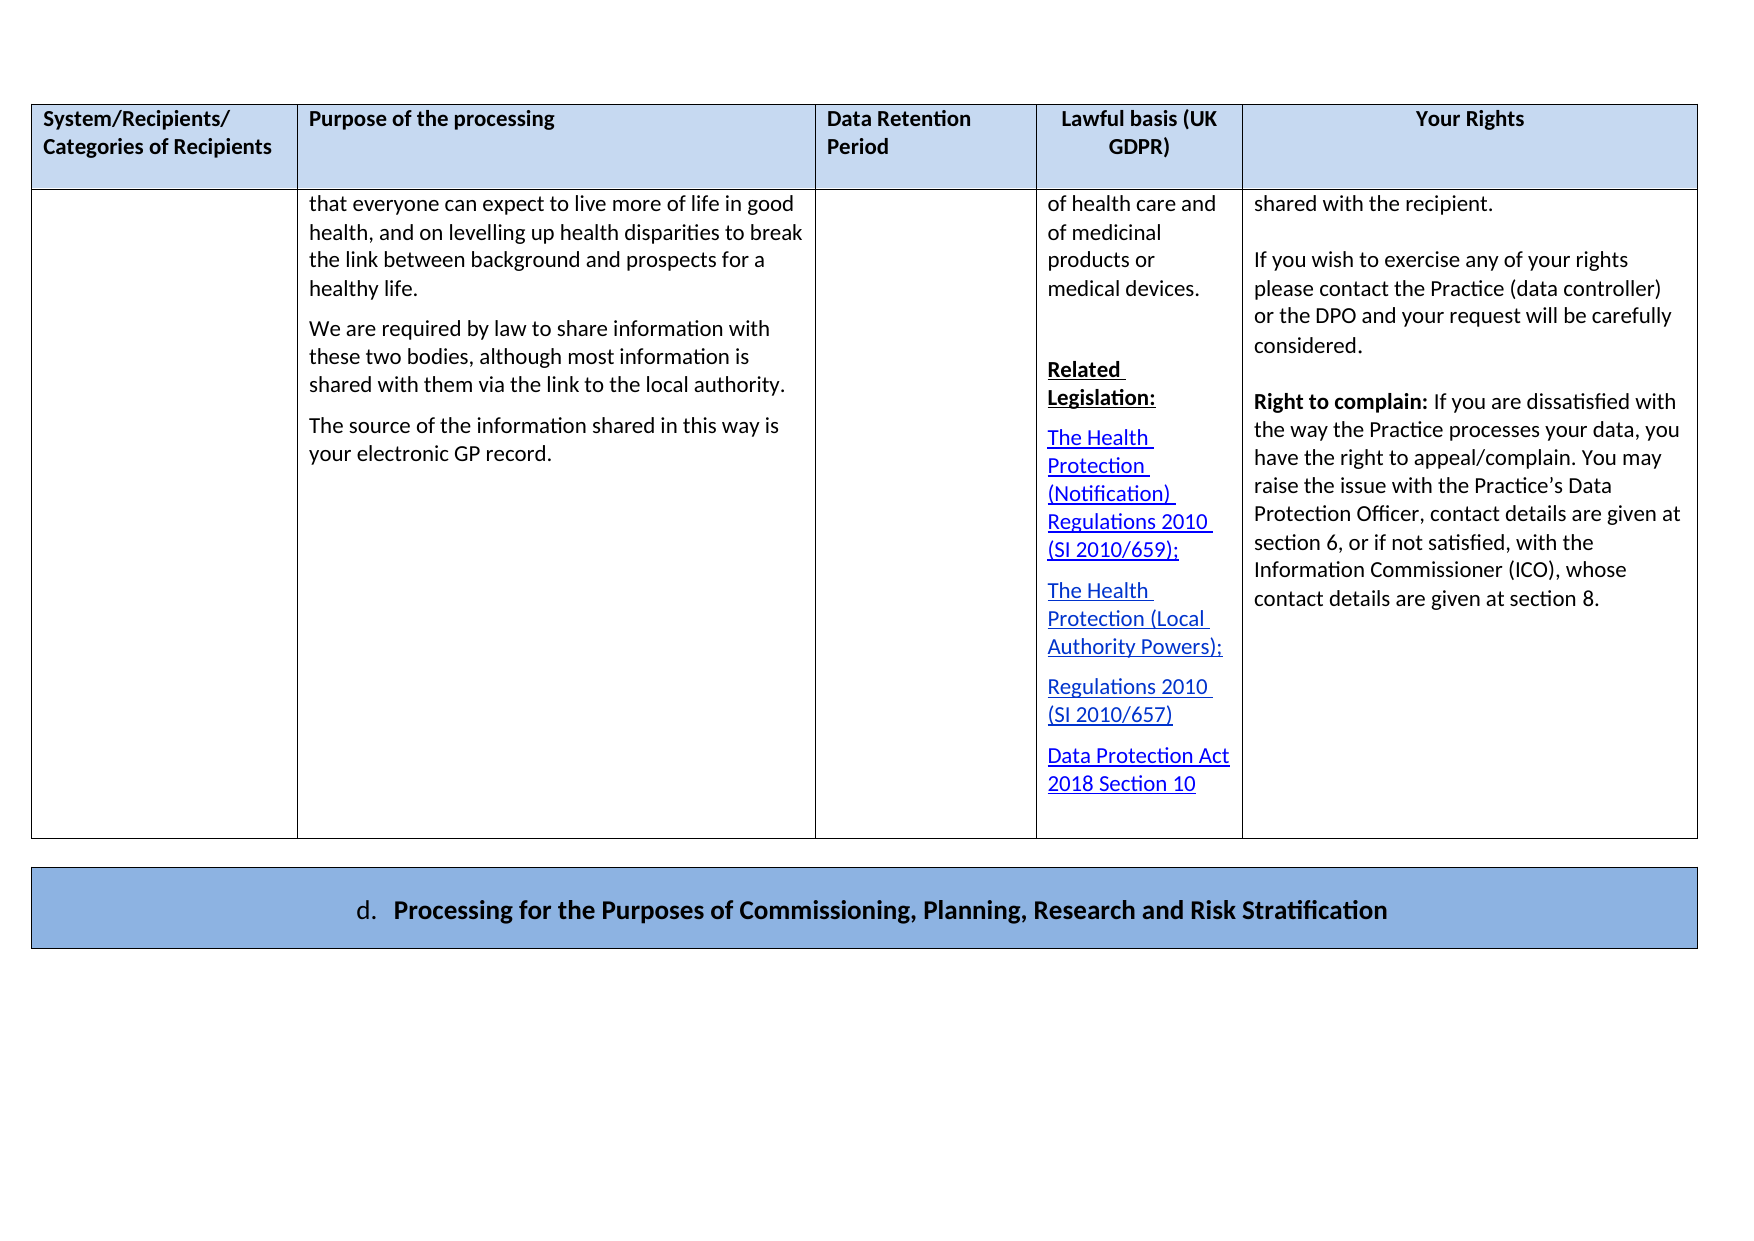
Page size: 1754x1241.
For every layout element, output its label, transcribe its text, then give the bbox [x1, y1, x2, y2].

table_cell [1243, 190, 1697, 837]
table_header System/Recipients/ Categories of Recipients [32, 105, 297, 188]
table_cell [298, 190, 815, 837]
table_header Lawful basis (UK GDPR) [1037, 105, 1242, 188]
table_header Data Retention Period [816, 105, 1036, 188]
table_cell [32, 190, 297, 837]
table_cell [1037, 190, 1242, 837]
table_header Processing for the Purposes of Commissioning, Planning, Research and Risk Stratification [32, 868, 1697, 948]
table_header Purpose of the processing [298, 105, 815, 188]
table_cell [816, 190, 1036, 837]
table_header Your Rights [1243, 105, 1697, 188]
